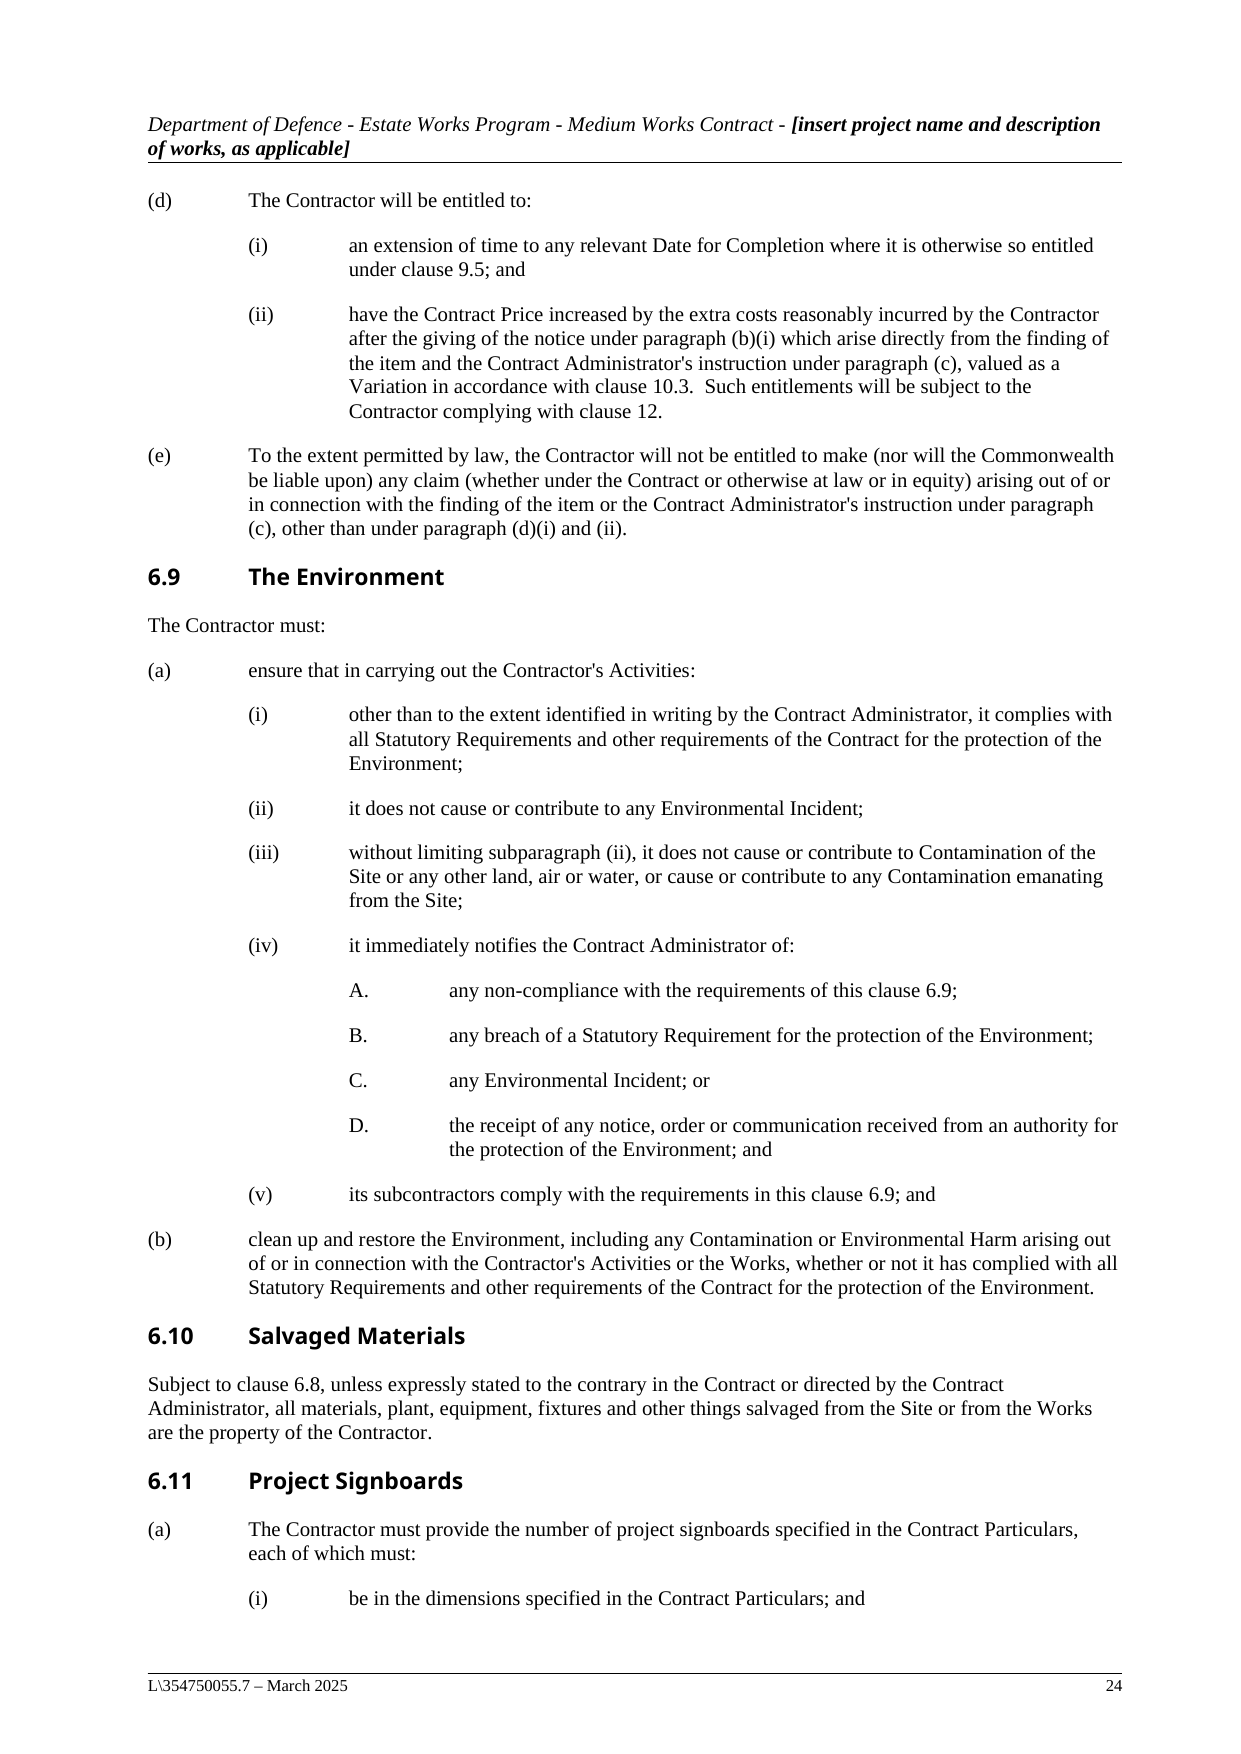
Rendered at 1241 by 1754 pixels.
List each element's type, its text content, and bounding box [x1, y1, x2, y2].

subtitle an extension of time to any relevant Date for Completion where it is otherwise so entitled under clause 9.5; and [248, 233, 1122, 281]
subtitle without limiting subparagraph (ii), it does not cause or contribute to Contamination of the Site or any other land, air or water, or cause or contribute to any Contamination emanating from the Site; [248, 840, 1122, 912]
subtitle have the Contract Price increased by the extra costs reasonably incurred by the Contractor after the giving of the notice under paragraph (b)(i) which arise directly from the finding of the item and the Contract Administrator's instruction under paragraph (c), valued as a Variation in accordance with clause 10.3. Such entitlements will be subject to the Contractor complying with clause 12. [248, 302, 1122, 423]
subtitle Project Signboards [148, 1465, 1122, 1496]
text Subject to clause 6.8, unless expressly stated to the contrary in the Contract or directed by the Contract Administrator, all materials, plant, equipment, fixtures and other things salvaged from the Site or from the Works are the property of the Contractor. [148, 1372, 1122, 1444]
subtitle any breach of a Statutory Requirement for the protection of the Environment; [348, 1023, 1122, 1047]
subtitle The Contractor will be entitled to: [148, 188, 1122, 212]
subtitle it immediately notifies the Contract Administrator of: [248, 933, 1122, 957]
subtitle it does not cause or contribute to any Environmental Incident; [248, 795, 1122, 819]
subtitle any non-compliance with the requirements of this clause 6.9; [348, 978, 1122, 1002]
subtitle To the extent permitted by law, the Contractor will not be entitled to make (nor will the Commonwealth be liable upon) any claim (whether under the Contract or otherwise at law or in equity) arising out of or in connection with the finding of the item or the Contract Administrator's instruction under paragraph (c), other than under paragraph (d)(i) and (ii). [148, 443, 1122, 540]
subtitle any Environmental Incident; or [348, 1068, 1122, 1092]
text The Contractor must: [148, 613, 1122, 637]
subtitle The Contractor must provide the number of project signboards specified in the Contract Particulars, each of which must: [148, 1517, 1122, 1565]
subtitle The Environment [148, 561, 1122, 592]
subtitle other than to the extent identified in writing by the Contract Administrator, it complies with all Statutory Requirements and other requirements of the Contract for the protection of the Environment; [248, 702, 1122, 774]
subtitle clean up and restore the Environment, including any Contamination or Environmental Harm arising out of or in connection with the Contractor's Activities or the Works, whether or not it has complied with all Statutory Requirements and other requirements of the Contract for the protection of the Environment. [148, 1227, 1122, 1299]
subtitle the receipt of any notice, order or communication received from an authority for the protection of the Environment; and [348, 1113, 1122, 1161]
subtitle be in the dimensions specified in the Contract Particulars; and [248, 1586, 1122, 1610]
subtitle its subcontractors comply with the requirements in this clause 6.9; and [248, 1182, 1122, 1206]
subtitle Salvaged Materials [148, 1320, 1122, 1351]
subtitle ensure that in carrying out the Contractor's Activities: [148, 657, 1122, 682]
